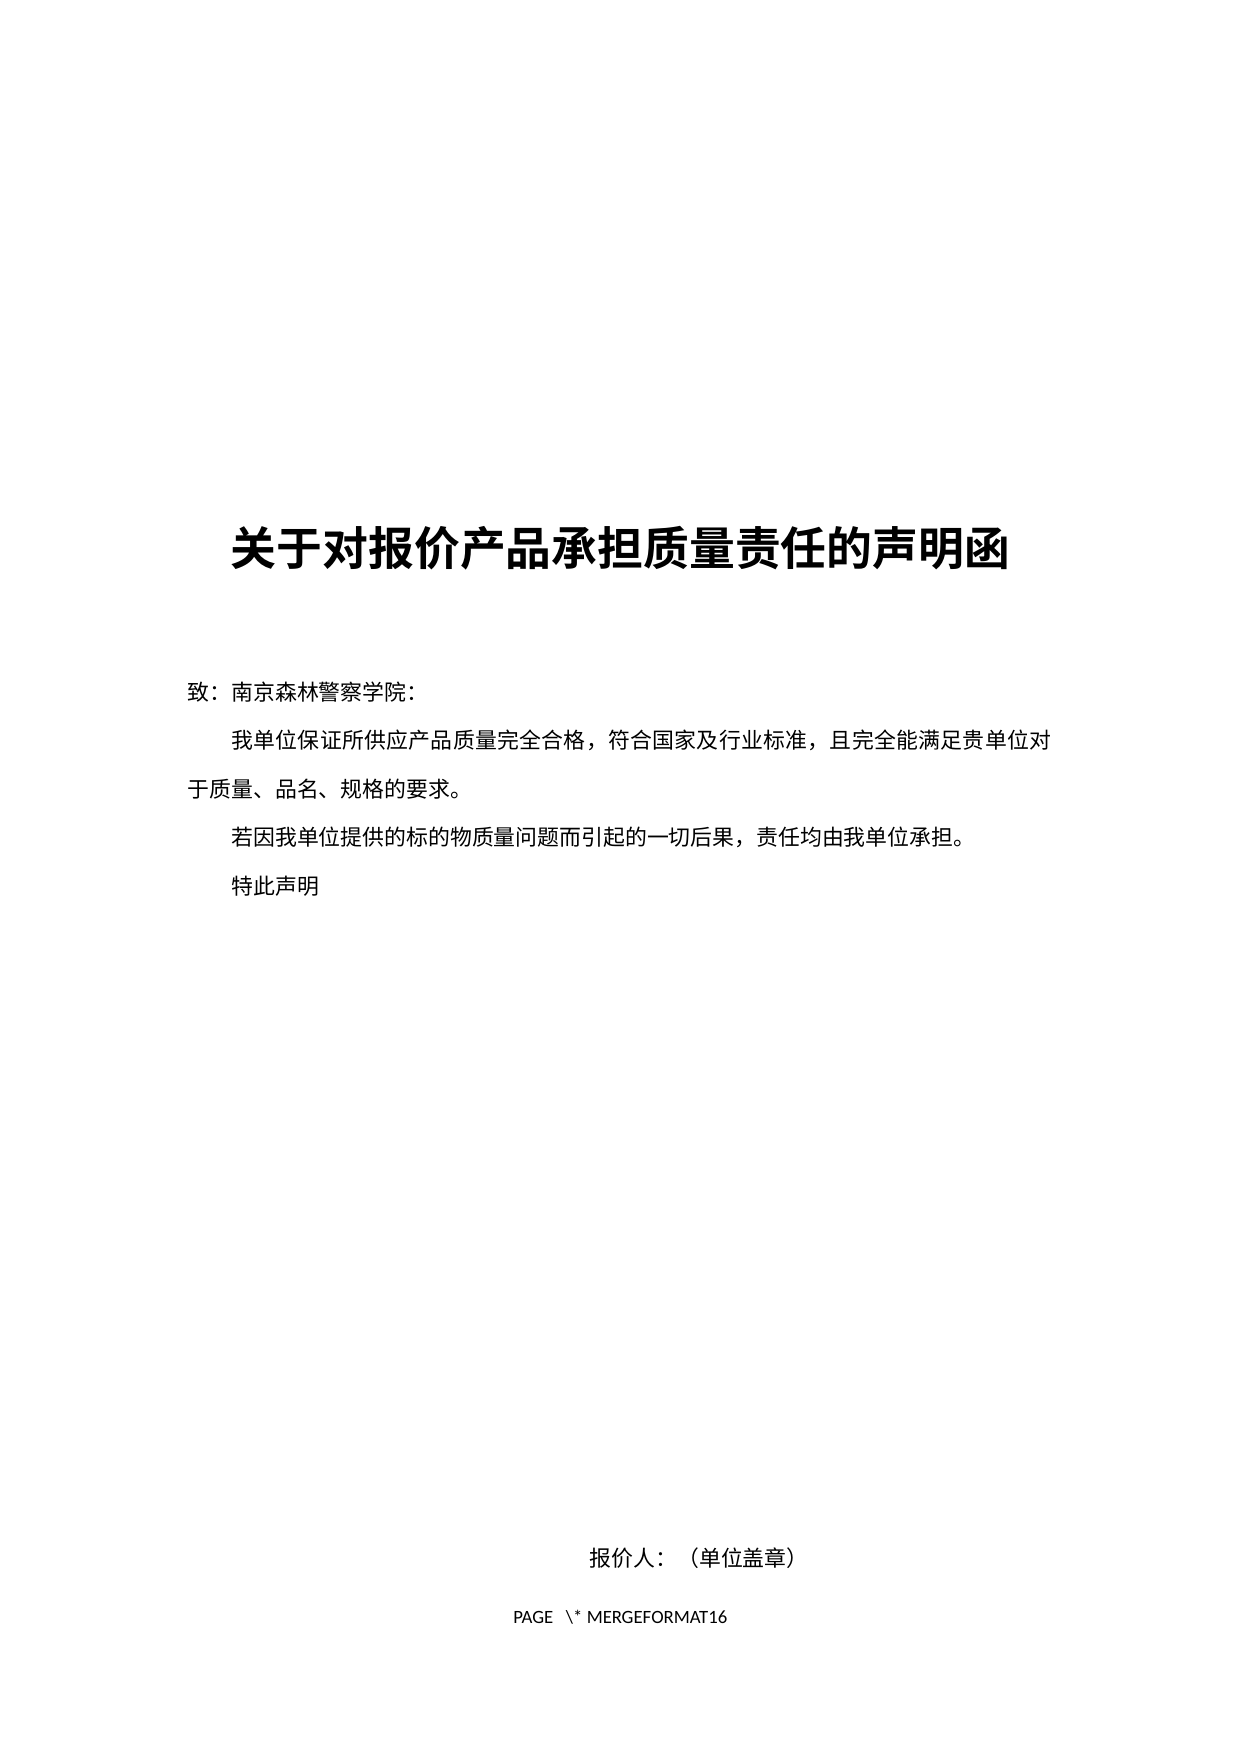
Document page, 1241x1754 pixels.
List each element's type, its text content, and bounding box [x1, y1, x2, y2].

text 关于对报价产品承担质量责任的声明函 [187, 497, 1053, 594]
text 报价人：（单位盖章） [187, 1541, 1053, 1573]
text 我单位保证所供应产品质量完全合格，符合国家及行业标准，且完全能满足贵单位对于质量、品名、规格的要求。 [187, 723, 1053, 804]
text 特此声明 [187, 868, 1053, 901]
text 若因我单位提供的标的物质量问题而引起的一切后果，责任均由我单位承担。 [187, 820, 1053, 852]
text 致：南京森林警察学院： [187, 674, 1053, 707]
